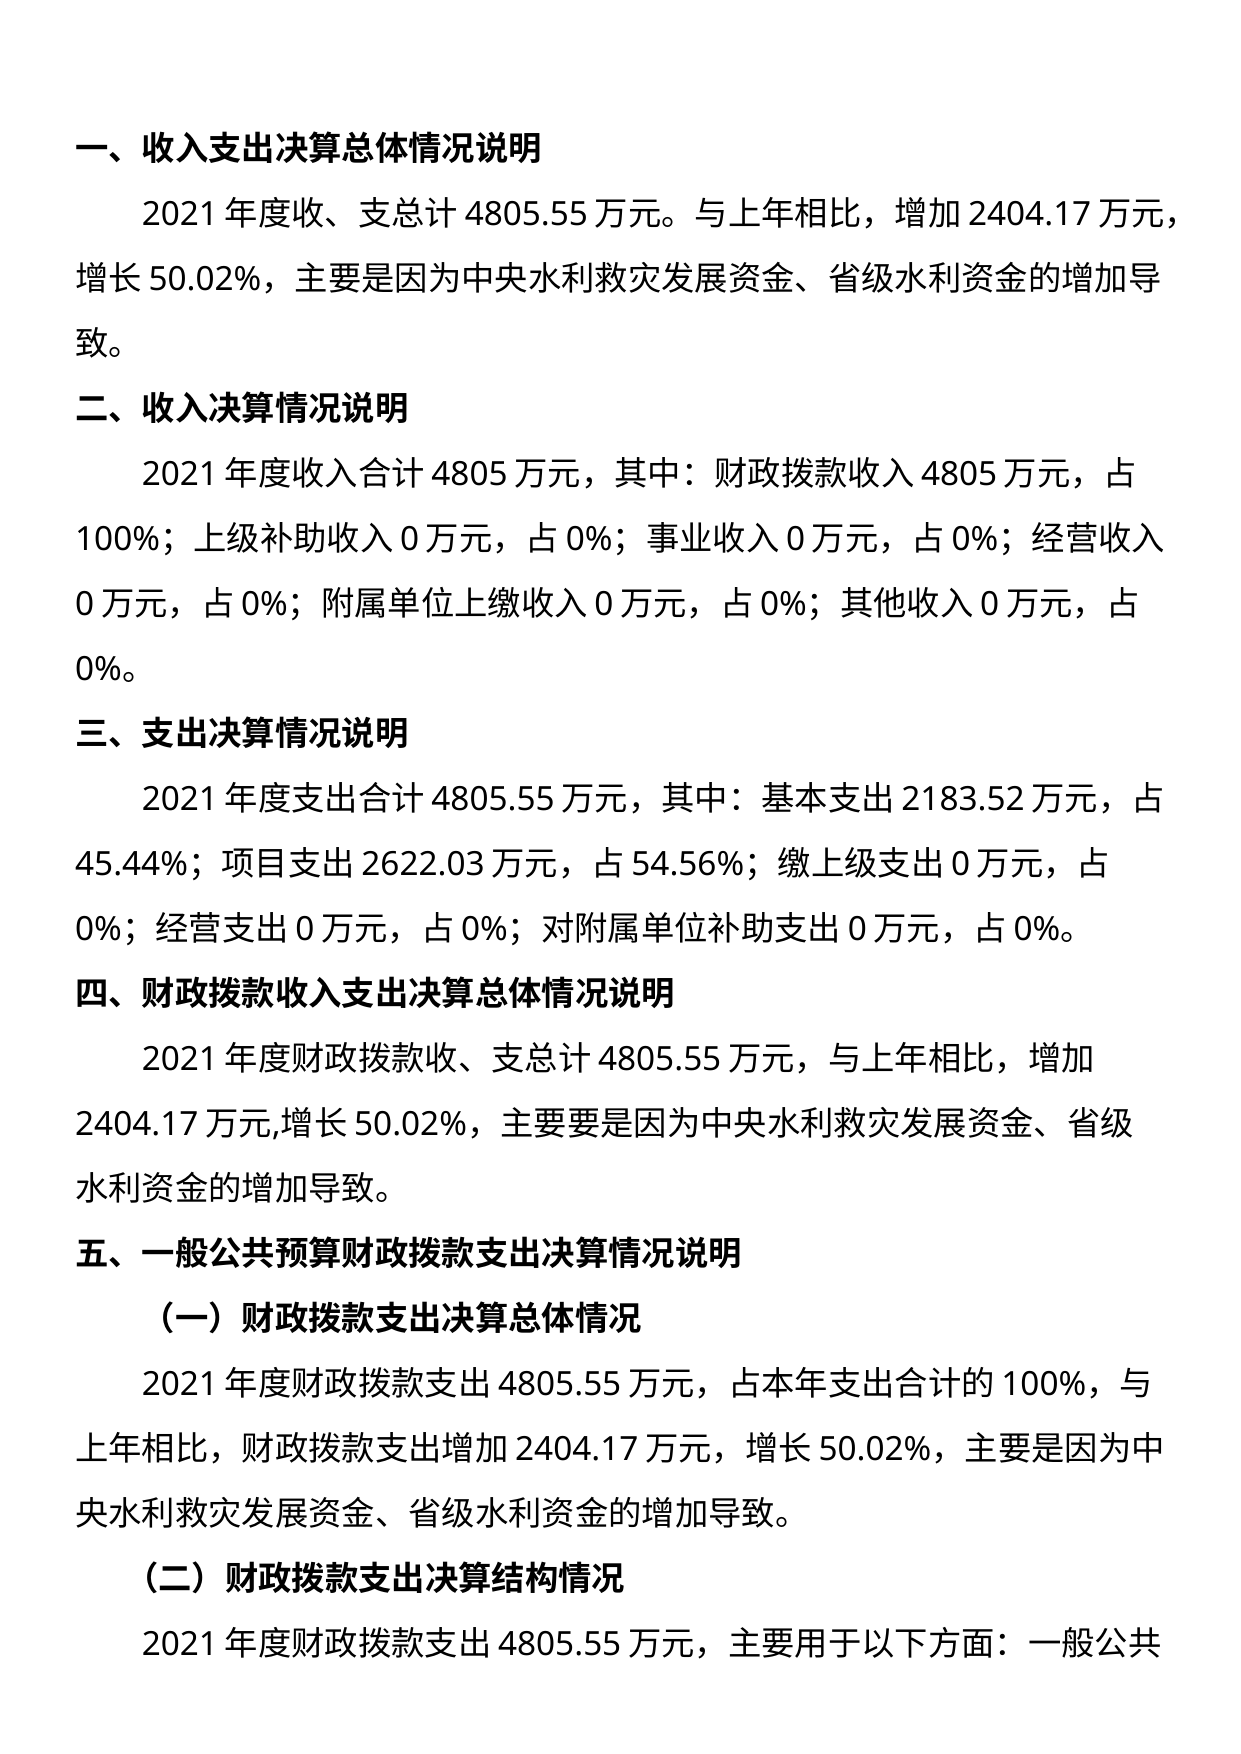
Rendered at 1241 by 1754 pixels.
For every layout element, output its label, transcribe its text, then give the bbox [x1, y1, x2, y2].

text 2021年度财政拨款支出4805.55万元，占本年支出合计的100%，与上年相比，财政拨款支出增加2404.17万元，增长50.02%，主要是因为中央水利救灾发展资金、省级水利资金的增加导致。 [75, 1348, 1165, 1543]
text 五、一般公共预算财政拨款支出决算情况说明 [75, 1218, 1165, 1283]
text 一、收入支出决算总体情况说明 [75, 113, 1165, 178]
text 二、收入决算情况说明 [75, 373, 1165, 438]
text 2021年度支出合计4805.55万元，其中：基本支出2183.52万元，占45.44%；项目支出2622.03万元，占54.56%；缴上级支出0万元，占0%；经营支出0万元，占0%；对附属单位补助支出0万元，占0%。 [75, 763, 1165, 958]
text （一）财政拨款支出决算总体情况 [75, 1283, 1165, 1348]
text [75, 1608, 1165, 1673]
text 2021年度收、支总计4805.55万元。与上年相比，增加2404.17万元，增长50.02%，主要是因为中央水利救灾发展资金、省级水利资金的增加导致。 [75, 178, 1165, 373]
text 三、支出决算情况说明 [75, 698, 1165, 763]
text 2021年度财政拨款收、支总计4805.55万元，与上年相比，增加2404.17万元,增长50.02%，主要要是因为中央水利救灾发展资金、省级水利资金的增加导致。 [75, 1023, 1165, 1218]
text 四、财政拨款收入支出决算总体情况说明 [75, 958, 1165, 1023]
text （二）财政拨款支出决算结构情况 [75, 1543, 1165, 1608]
text 2021年度收入合计4805万元，其中：财政拨款收入4805万元，占100%；上级补助收入0万元，占0%；事业收入0万元，占0%；经营收入0万元，占0%；附属单位上缴收入0万元，占0%；其他收入0万元，占0%。 [75, 438, 1165, 698]
